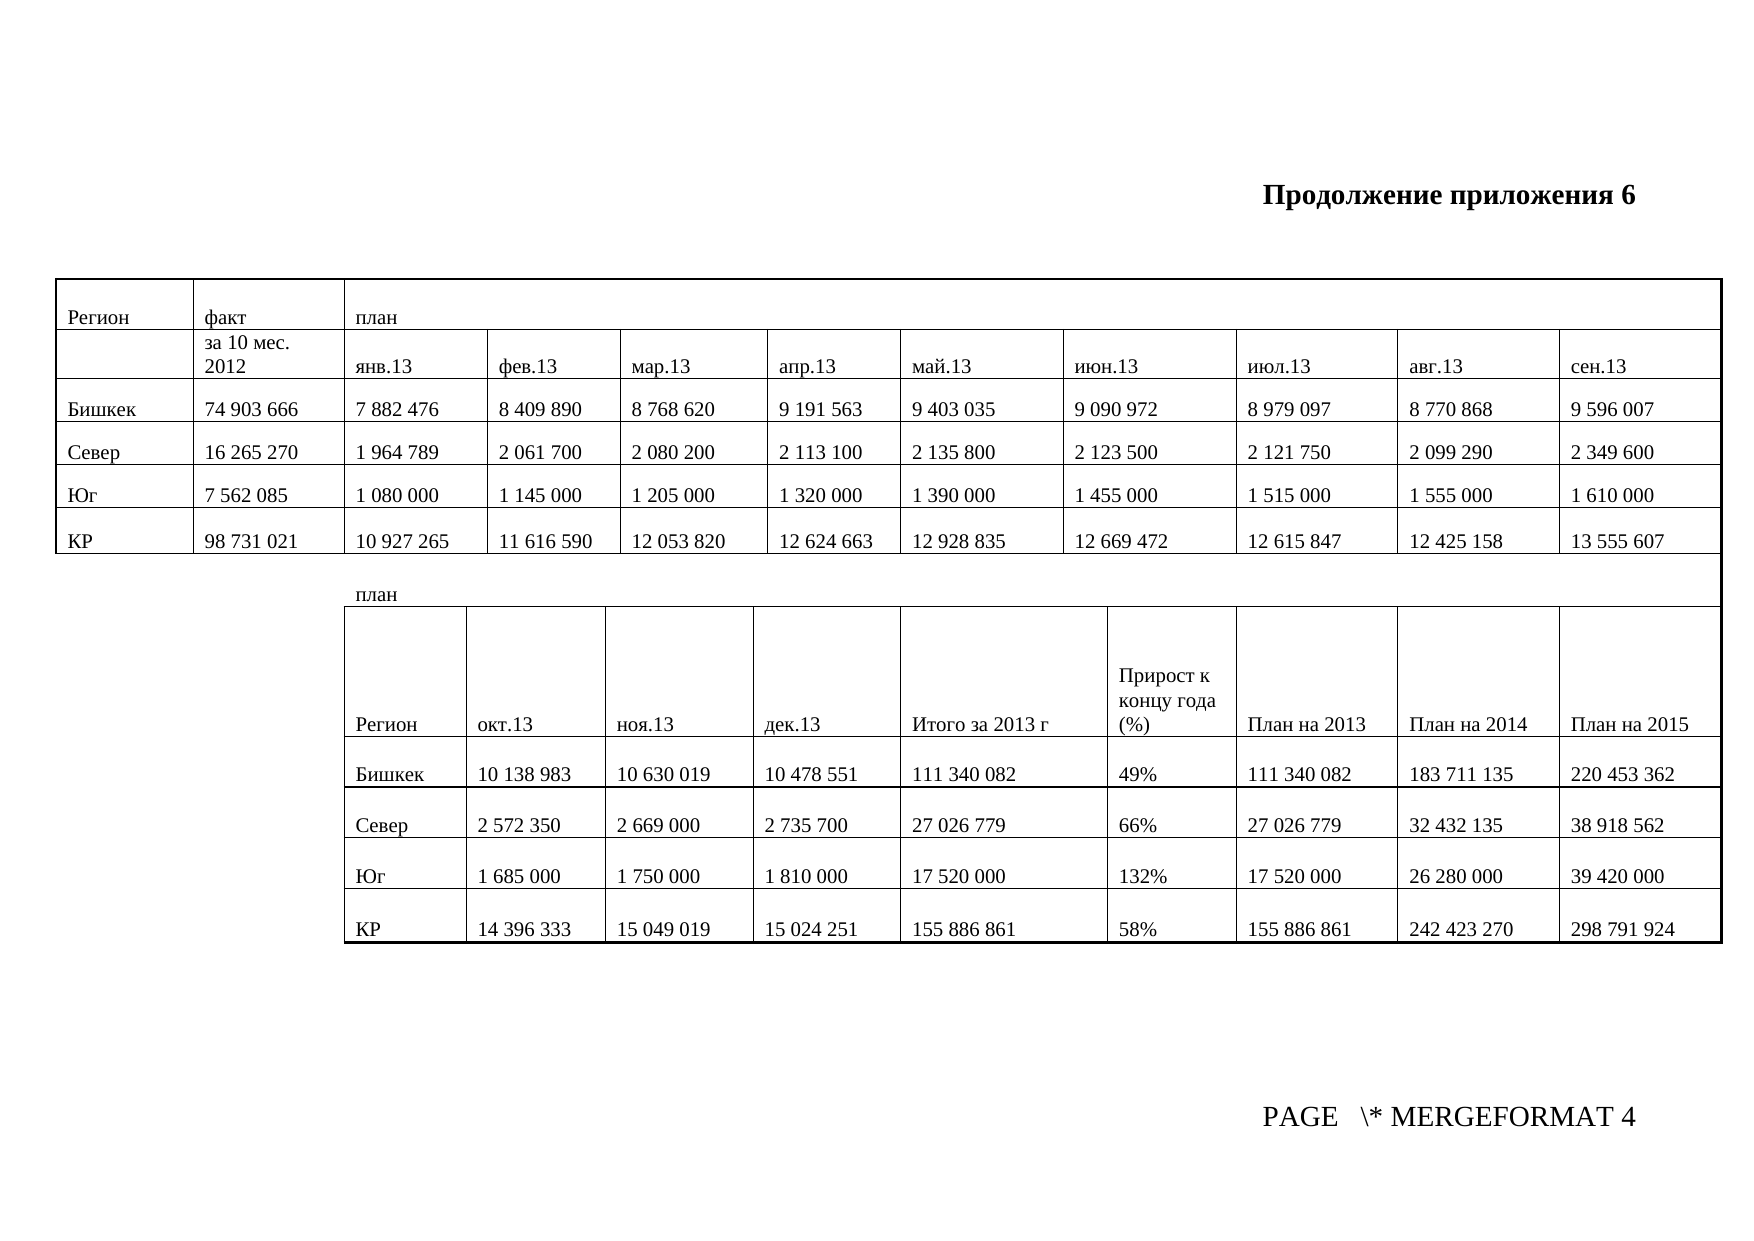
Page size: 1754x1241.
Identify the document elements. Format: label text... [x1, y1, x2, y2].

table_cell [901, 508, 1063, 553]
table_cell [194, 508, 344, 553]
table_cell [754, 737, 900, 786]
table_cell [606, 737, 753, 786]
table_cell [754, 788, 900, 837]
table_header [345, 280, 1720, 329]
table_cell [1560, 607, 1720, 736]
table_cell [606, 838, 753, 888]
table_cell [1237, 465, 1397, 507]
text Продолжение приложения 6 [118, 177, 1636, 211]
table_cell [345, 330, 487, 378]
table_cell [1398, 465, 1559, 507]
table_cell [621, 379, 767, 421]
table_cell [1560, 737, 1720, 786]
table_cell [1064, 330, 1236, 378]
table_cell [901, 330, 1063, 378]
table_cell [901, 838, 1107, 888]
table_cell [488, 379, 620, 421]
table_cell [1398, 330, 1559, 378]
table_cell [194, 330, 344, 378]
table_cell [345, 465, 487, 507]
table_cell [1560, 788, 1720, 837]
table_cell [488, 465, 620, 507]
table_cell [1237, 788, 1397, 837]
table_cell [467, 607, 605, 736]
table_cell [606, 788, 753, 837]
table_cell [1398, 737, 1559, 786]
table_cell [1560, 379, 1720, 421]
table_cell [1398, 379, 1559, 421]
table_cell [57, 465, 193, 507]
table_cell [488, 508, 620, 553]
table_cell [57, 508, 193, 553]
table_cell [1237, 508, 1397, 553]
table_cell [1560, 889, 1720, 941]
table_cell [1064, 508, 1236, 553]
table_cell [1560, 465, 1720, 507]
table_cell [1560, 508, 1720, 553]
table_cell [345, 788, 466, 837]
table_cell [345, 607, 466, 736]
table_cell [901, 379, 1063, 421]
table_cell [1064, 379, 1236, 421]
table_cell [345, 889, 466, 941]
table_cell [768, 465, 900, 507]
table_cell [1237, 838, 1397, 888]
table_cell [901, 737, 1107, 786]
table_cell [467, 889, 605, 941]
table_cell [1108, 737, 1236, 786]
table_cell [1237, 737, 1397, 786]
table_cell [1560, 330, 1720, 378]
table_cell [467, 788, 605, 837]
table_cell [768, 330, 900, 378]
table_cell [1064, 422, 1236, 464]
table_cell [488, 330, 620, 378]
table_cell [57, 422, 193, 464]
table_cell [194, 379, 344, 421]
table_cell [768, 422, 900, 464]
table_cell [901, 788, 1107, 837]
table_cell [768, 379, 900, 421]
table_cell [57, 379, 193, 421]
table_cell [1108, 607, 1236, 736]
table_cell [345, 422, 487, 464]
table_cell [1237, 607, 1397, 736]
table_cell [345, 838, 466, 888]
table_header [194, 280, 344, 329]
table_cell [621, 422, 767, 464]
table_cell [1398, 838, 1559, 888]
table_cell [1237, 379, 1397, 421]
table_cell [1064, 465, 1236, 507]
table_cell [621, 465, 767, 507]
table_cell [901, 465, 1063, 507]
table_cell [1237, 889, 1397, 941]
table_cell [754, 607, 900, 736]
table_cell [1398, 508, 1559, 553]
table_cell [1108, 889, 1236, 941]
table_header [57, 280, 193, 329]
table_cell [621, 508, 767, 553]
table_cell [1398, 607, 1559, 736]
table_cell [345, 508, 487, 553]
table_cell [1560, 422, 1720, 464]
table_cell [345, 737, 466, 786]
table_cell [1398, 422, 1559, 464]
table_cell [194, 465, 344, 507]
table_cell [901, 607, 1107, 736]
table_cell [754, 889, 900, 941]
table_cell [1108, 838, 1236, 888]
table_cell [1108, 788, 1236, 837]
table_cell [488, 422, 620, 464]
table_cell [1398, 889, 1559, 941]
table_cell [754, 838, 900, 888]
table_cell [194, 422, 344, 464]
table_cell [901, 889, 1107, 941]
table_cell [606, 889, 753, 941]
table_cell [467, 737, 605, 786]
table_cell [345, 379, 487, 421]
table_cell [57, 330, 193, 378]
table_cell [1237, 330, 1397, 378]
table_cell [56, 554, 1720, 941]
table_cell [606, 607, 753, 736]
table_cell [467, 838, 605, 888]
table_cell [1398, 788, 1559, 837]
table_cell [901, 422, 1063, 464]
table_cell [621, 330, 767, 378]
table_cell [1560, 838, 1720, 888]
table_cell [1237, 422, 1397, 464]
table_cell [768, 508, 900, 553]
